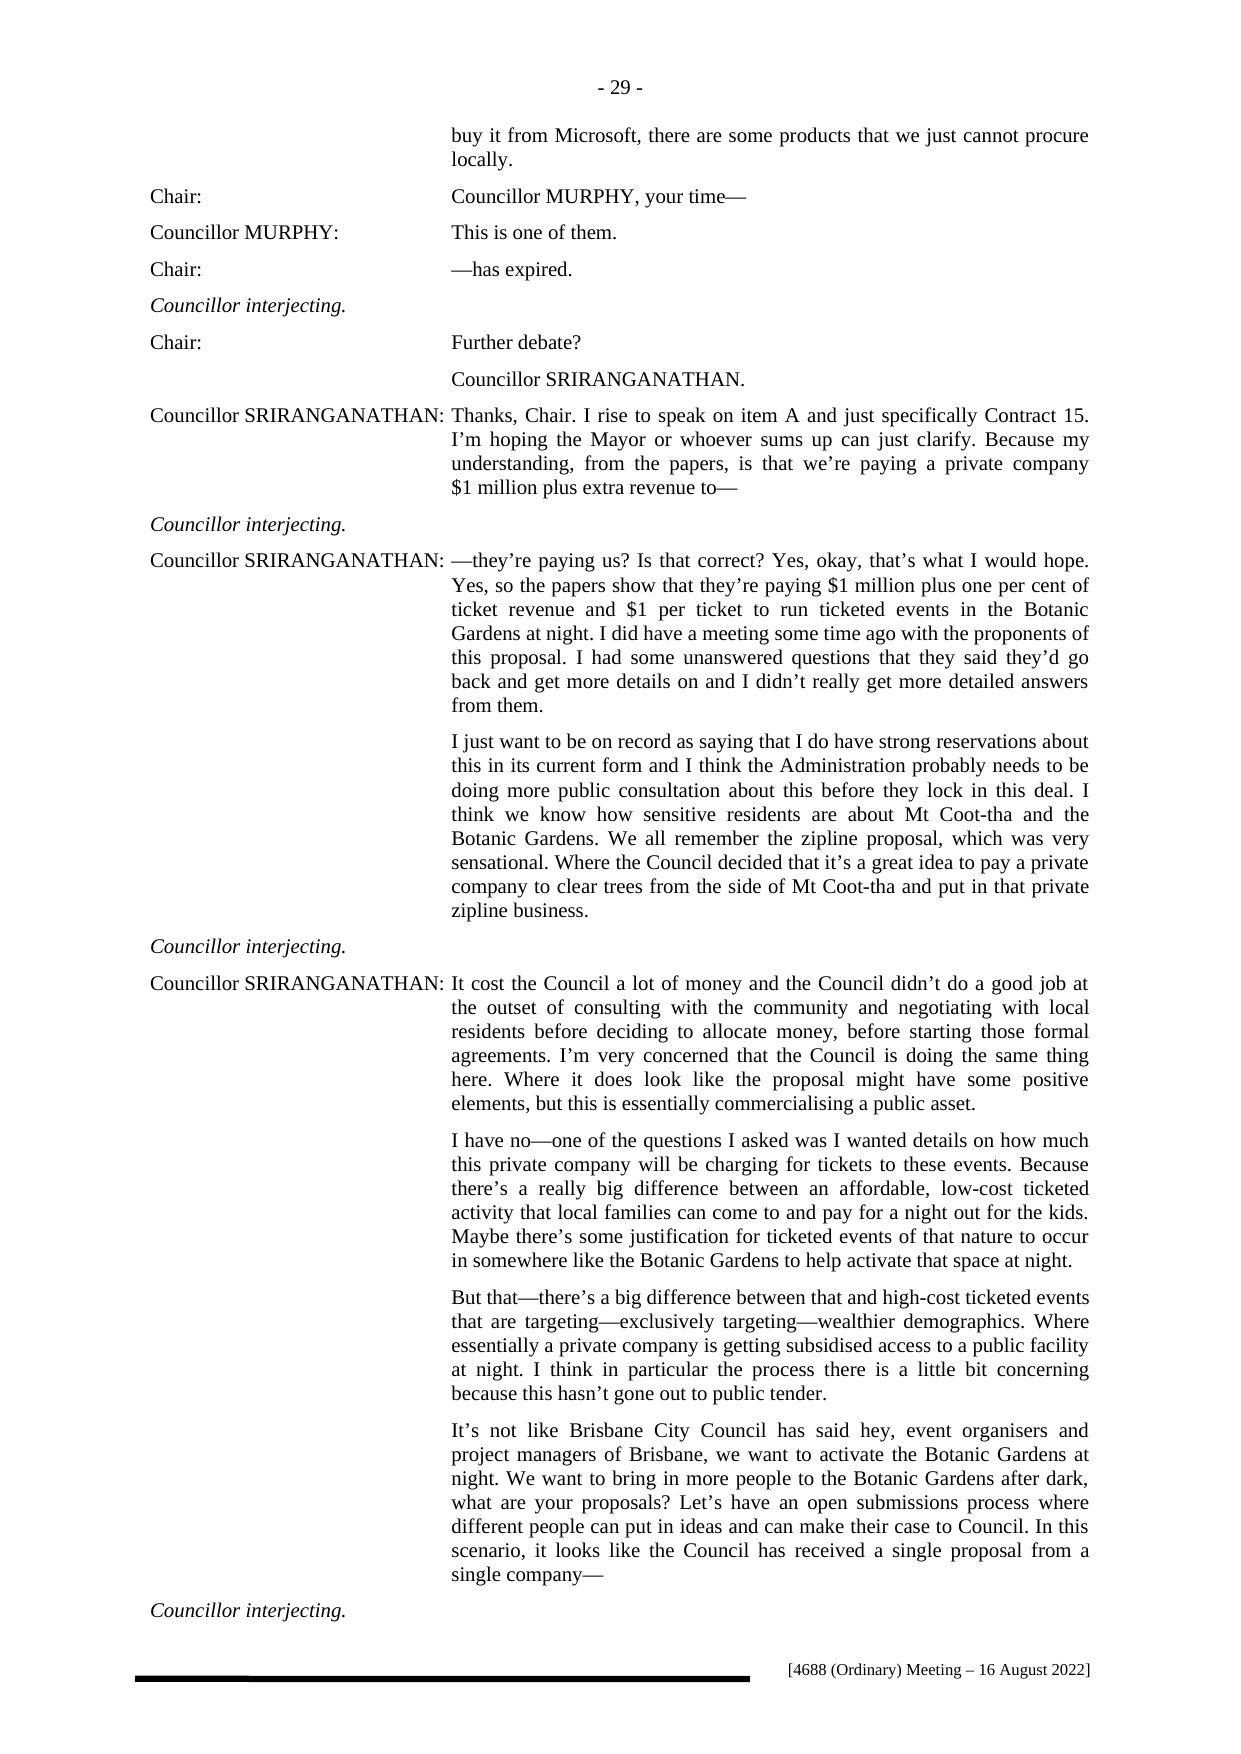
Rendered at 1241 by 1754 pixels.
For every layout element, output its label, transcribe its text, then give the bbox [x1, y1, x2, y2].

text Chair: Councillor MURPHY, your time— [150, 184, 1090, 208]
text Councillor interjecting. [150, 934, 1090, 958]
text Councillor MURPHY: This is one of them. [150, 220, 1090, 244]
text Councillor SRIRANGANATHAN: Thanks, Chair. I rise to speak on item A and just specifically Contract 15. I’m hoping the Mayor or whoever sums up can just clarify. Because my understanding, from the papers, is that we’re paying a private company $1 million plus extra revenue to— [150, 403, 1090, 499]
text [150, 123, 1090, 171]
text I just want to be on record as saying that I do have strong reservations about this in its current form and I think the Administration probably needs to be doing more public consultation about this before they lock in this deal. I think we know how sensitive residents are about Mt Coot-tha and the Botanic Gardens. We all remember the zipline proposal, which was very sensational. Where the Council decided that it’s a great idea to pay a private company to clear trees from the side of Mt Coot-tha and put in that private zipline business. [150, 729, 1090, 922]
text Councillor SRIRANGANATHAN. [150, 367, 1090, 391]
text Chair: Further debate? [150, 330, 1090, 354]
text I have no—one of the questions I asked was I wanted details on how much this private company will be charging for tickets to these events. Because there’s a really big difference between an affordable, low-cost ticketed activity that local families can come to and pay for a night out for the kids. Maybe there’s some justification for ticketed events of that nature to occur in somewhere like the Botanic Gardens to help activate that space at night. [150, 1128, 1090, 1272]
text It’s not like Brisbane City Council has said hey, event organisers and project managers of Brisbane, we want to activate the Botanic Gardens at night. We want to bring in more people to the Botanic Gardens after dark, what are your proposals? Let’s have an open submissions process where different people can put in ideas and can make their case to Council. In this scenario, it looks like the Council has received a single proposal from a single company— [150, 1417, 1090, 1586]
text Chair: —has expired. [150, 257, 1090, 281]
text Councillor interjecting. [150, 293, 1090, 317]
text Councillor SRIRANGANATHAN: It cost the Council a lot of money and the Council didn’t do a good job at the outset of consulting with the community and negotiating with local residents before deciding to allocate money, before starting those formal agreements. I’m very concerned that the Council is doing the same thing here. Where it does look like the proposal might have some positive elements, but this is essentially commercialising a public asset. [150, 971, 1090, 1115]
text Councillor interjecting. [150, 512, 1090, 536]
text But that—there’s a big difference between that and high-cost ticketed events that are targeting—exclusively targeting—wealthier demographics. Where essentially a private company is getting subsidised access to a public facility at night. I think in particular the process there is a little bit concerning because this hasn’t gone out to public tender. [150, 1285, 1090, 1405]
text Councillor SRIRANGANATHAN: —they’re paying us? Is that correct? Yes, okay, that’s what I would hope. Yes, so the papers show that they’re paying $1 million plus one per cent of ticket revenue and $1 per ticket to run ticketed events in the Botanic Gardens at night. I did have a meeting some time ago with the proponents of this proposal. I had some unanswered questions that they said they’d go back and get more details on and I didn’t really get more detailed answers from them. [150, 548, 1090, 717]
text Councillor interjecting. [150, 1598, 1090, 1622]
